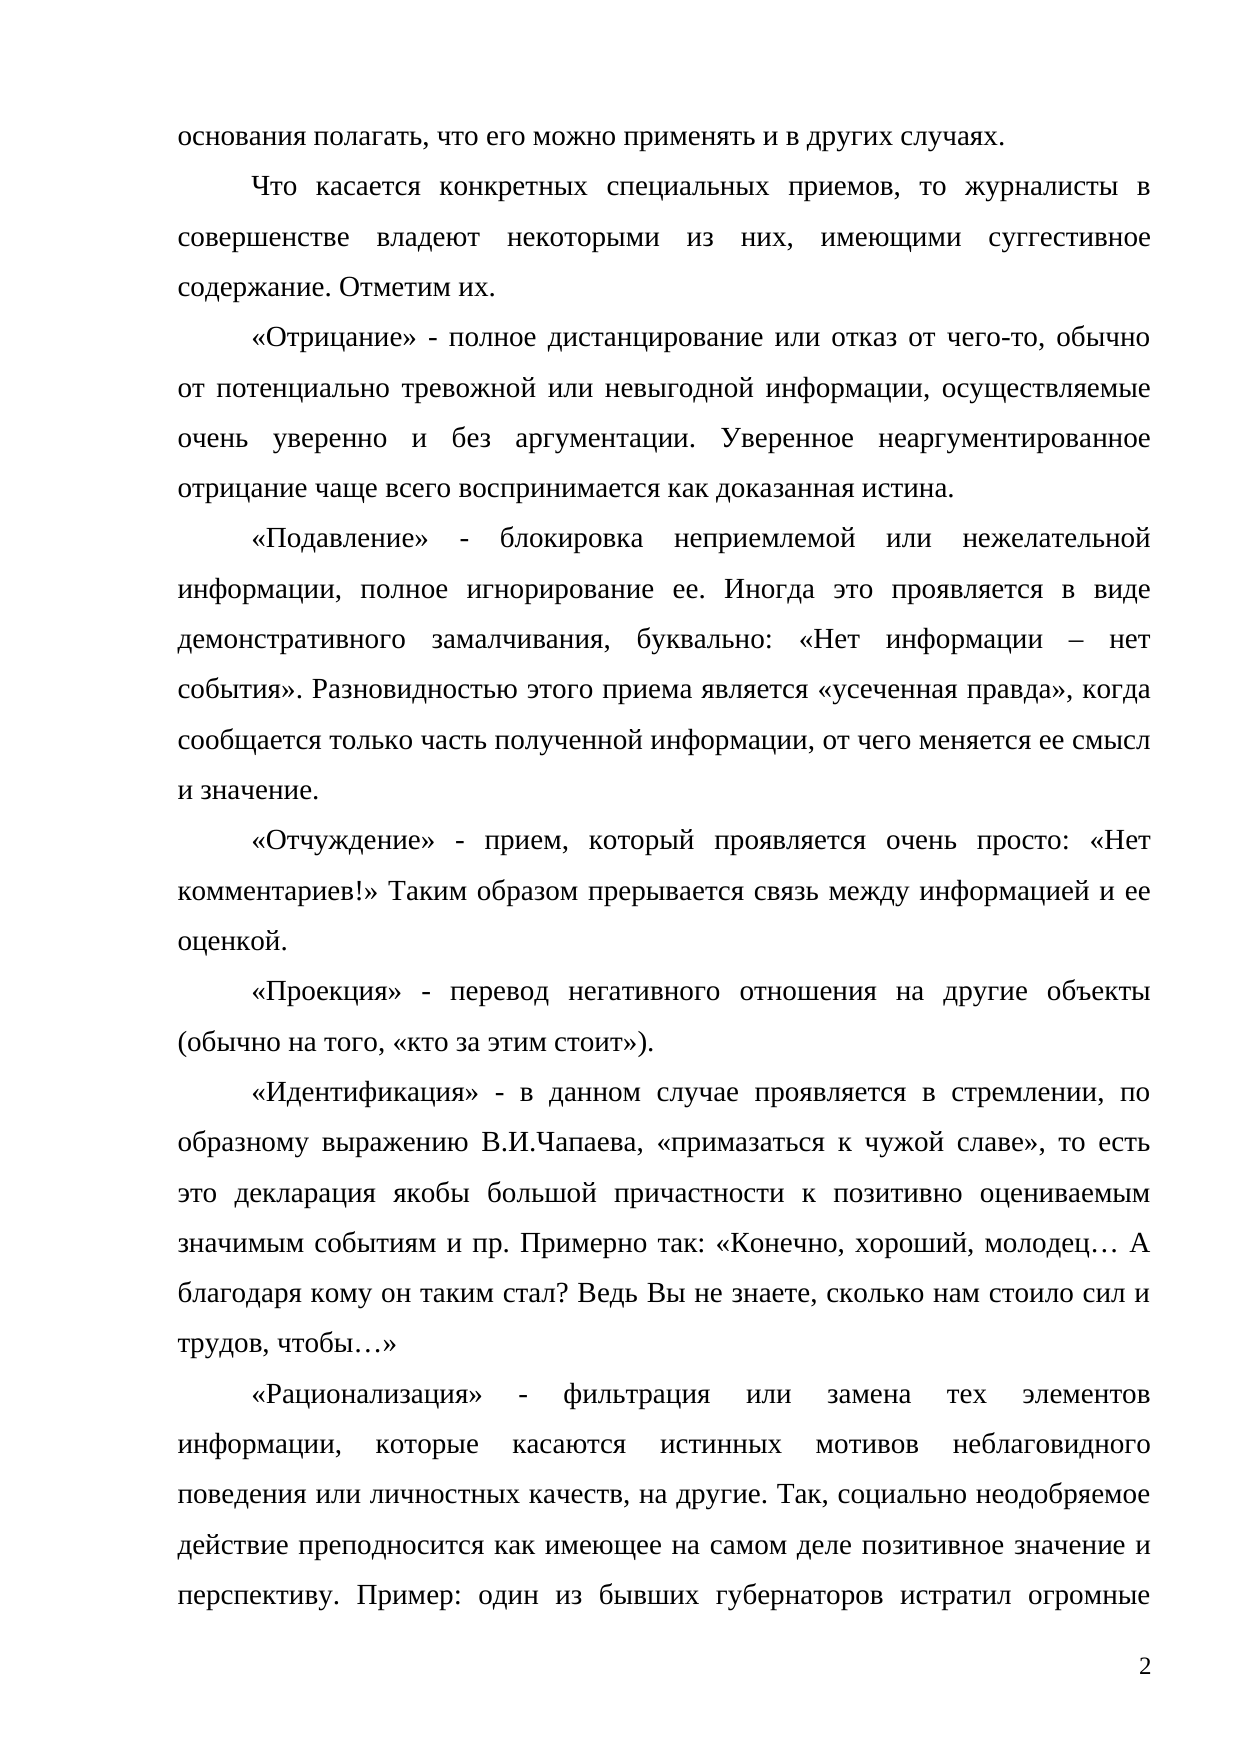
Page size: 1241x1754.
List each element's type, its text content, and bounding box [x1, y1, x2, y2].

text «Отчуждение» - прием, который проявляется очень просто: «Нет комментариев!» Таким образом прерывается связь между информацией и ее оценкой. [177, 822, 1152, 957]
text Что касается конкретных специальных приемов, то журналисты в совершенстве владеют некоторыми из них, имеющими суггестивное содержание. Отметим их. [177, 168, 1152, 303]
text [177, 118, 1152, 152]
text «Подавление» - блокировка неприемлемой или нежелательной информации, полное игнорирование ее. Иногда это проявляется в виде демонстративного замалчивания, буквально: «Нет информации – нет события». Разновидностью этого приема является «усеченная правда», когда сообщается только часть полученной информации, от чего меняется ее смысл и значение. [177, 521, 1152, 806]
text «Отрицание» - полное дистанцирование или отказ от чего-то, обычно от потенциально тревожной или невыгодной информации, осуществляемые очень уверенно и без аргументации. Уверенное неаргументированное отрицание чаще всего воспринимается как доказанная истина. [177, 319, 1152, 504]
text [177, 1376, 1152, 1611]
text «Проекция» - перевод негативного отношения на другие объекты (обычно на того, «кто за этим стоит»). [177, 973, 1152, 1057]
text «Идентификация» - в данном случае проявляется в стремлении, по образному выражению В.И.Чапаева, «примазаться к чужой славе», то есть это декларация якобы большой причастности к позитивно оцениваемым значимым событиям и пр. Примерно так: «Конечно, хороший, молодец… А благодаря кому он таким стал? Ведь Вы не знаете, сколько нам стоило сил и трудов, чтобы…» [177, 1074, 1152, 1359]
